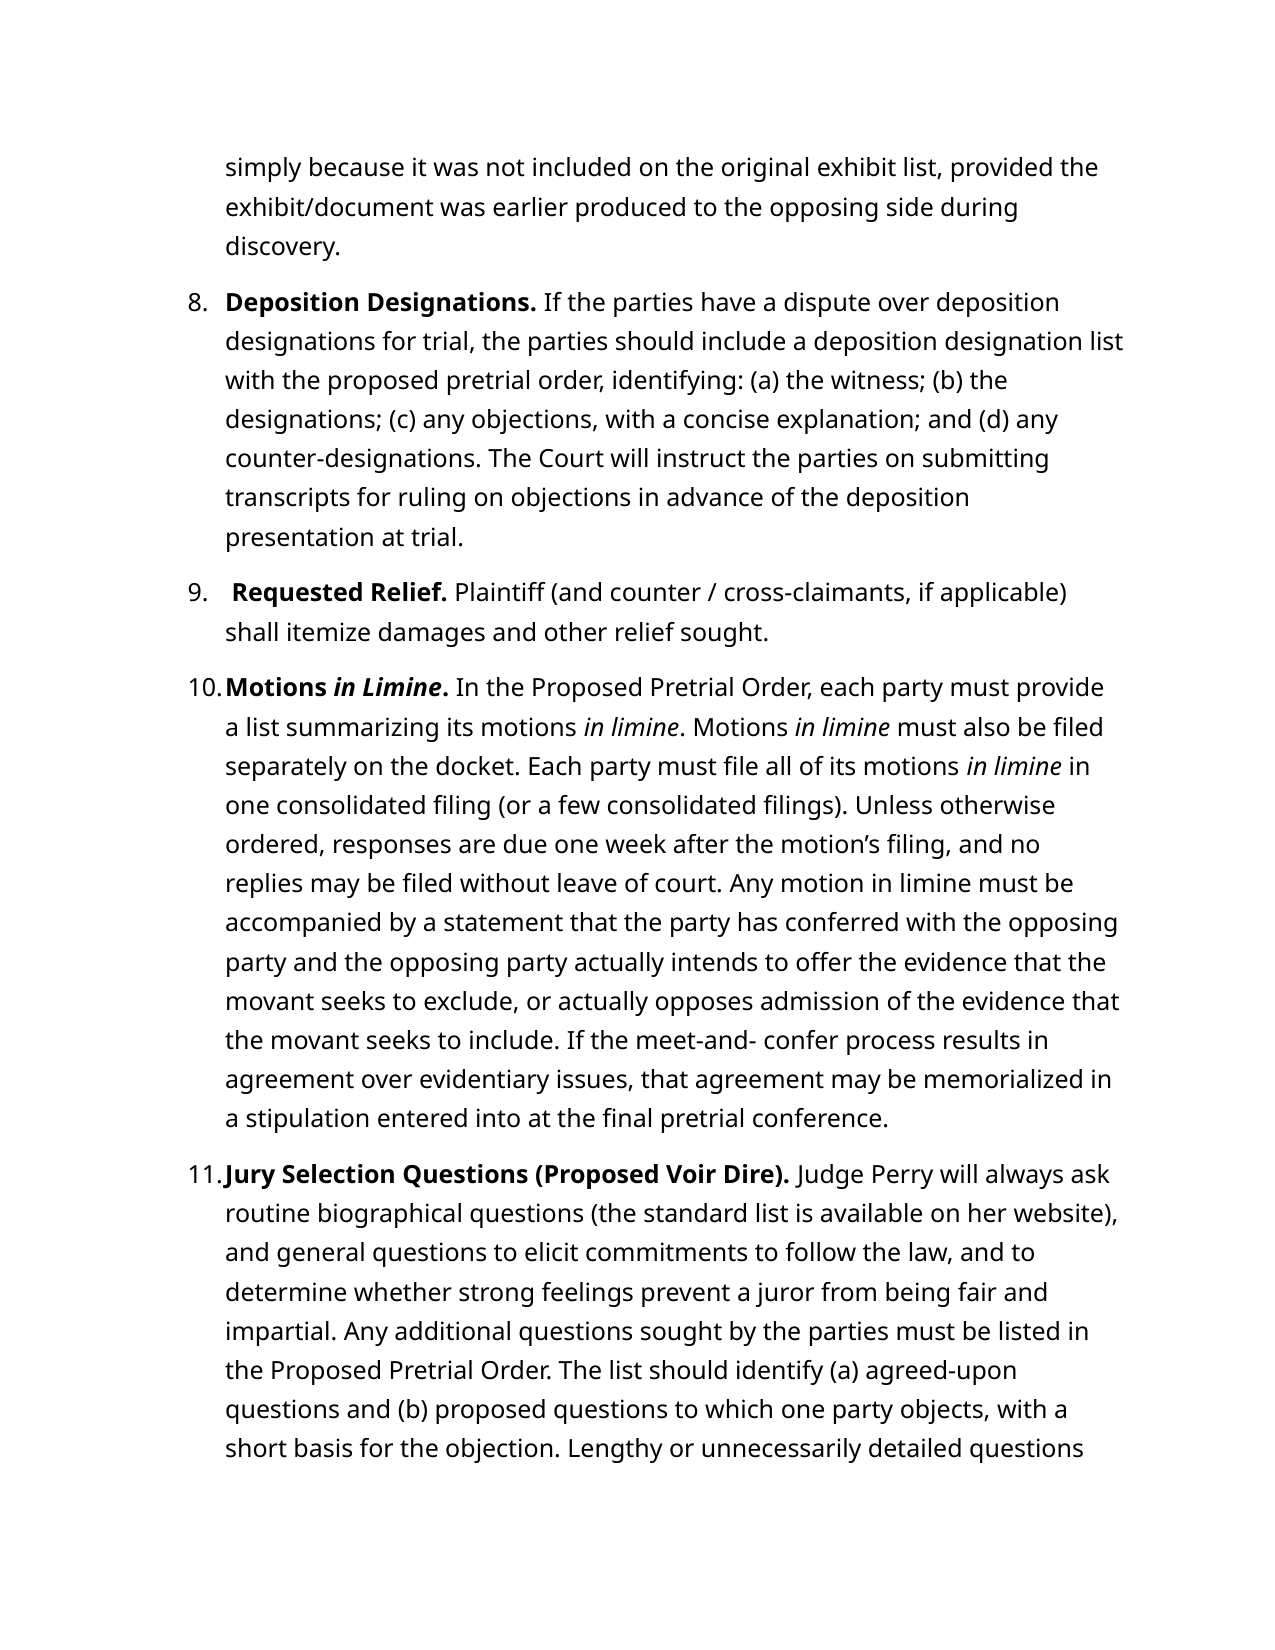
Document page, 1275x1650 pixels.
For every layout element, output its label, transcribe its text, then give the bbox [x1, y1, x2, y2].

list Requested Relief. Plaintiff (and counter / cross-claimants, if applicable) shall itemize damages and other relief sought. [187, 575, 1125, 648]
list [187, 150, 1125, 262]
list Motions in Limine. In the Proposed Pretrial Order, each party must provide a list summarizing its motions in limine. Motions in limine must also be filed separately on the docket. Each party must file all of its motions in limine in one consolidated filing (or a few consolidated filings). Unless otherwise ordered, responses are due one week after the motion’s filing, and no replies may be filed without leave of court. Any motion in limine must be accompanied by a statement that the party has conferred with the opposing party and the opposing party actually intends to offer the evidence that the movant seeks to exclude, or actually opposes admission of the evidence that the movant seeks to include. If the meet-and- confer process results in agreement over evidentiary issues, that agreement may be memorialized in a stipulation entered into at the final pretrial conference. [187, 670, 1125, 1135]
list Deposition Designations. If the parties have a dispute over deposition designations for trial, the parties should include a deposition designation list with the proposed pretrial order, identifying: (a) the witness; (b) the designations; (c) any objections, with a concise explanation; and (d) any counter-designations. The Court will instruct the parties on submitting transcripts for ruling on objections in advance of the deposition presentation at trial. [187, 284, 1125, 553]
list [187, 1157, 1125, 1465]
